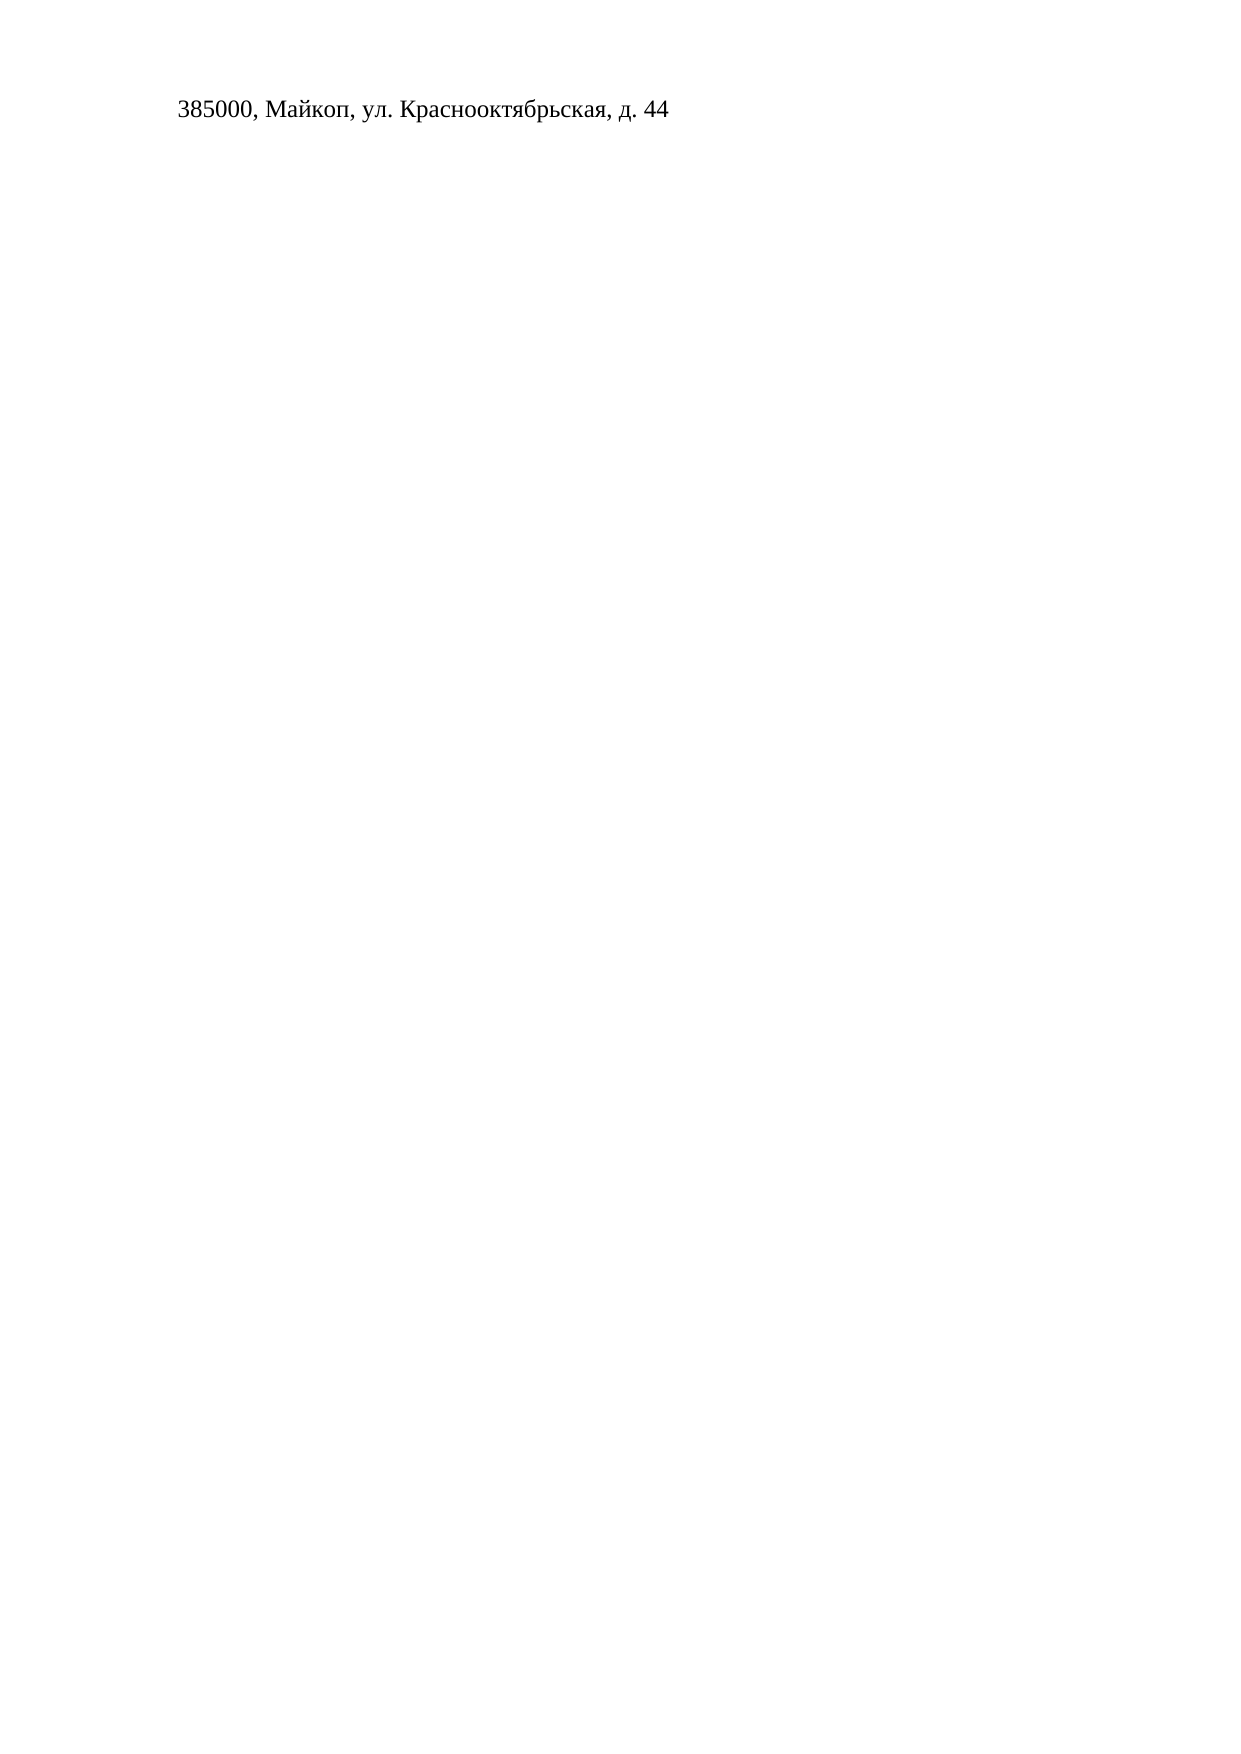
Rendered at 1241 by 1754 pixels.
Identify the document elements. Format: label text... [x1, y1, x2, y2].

text 385000, Майкоп, ул. Краснооктябрьская, д. 44 [177, 94, 1152, 123]
